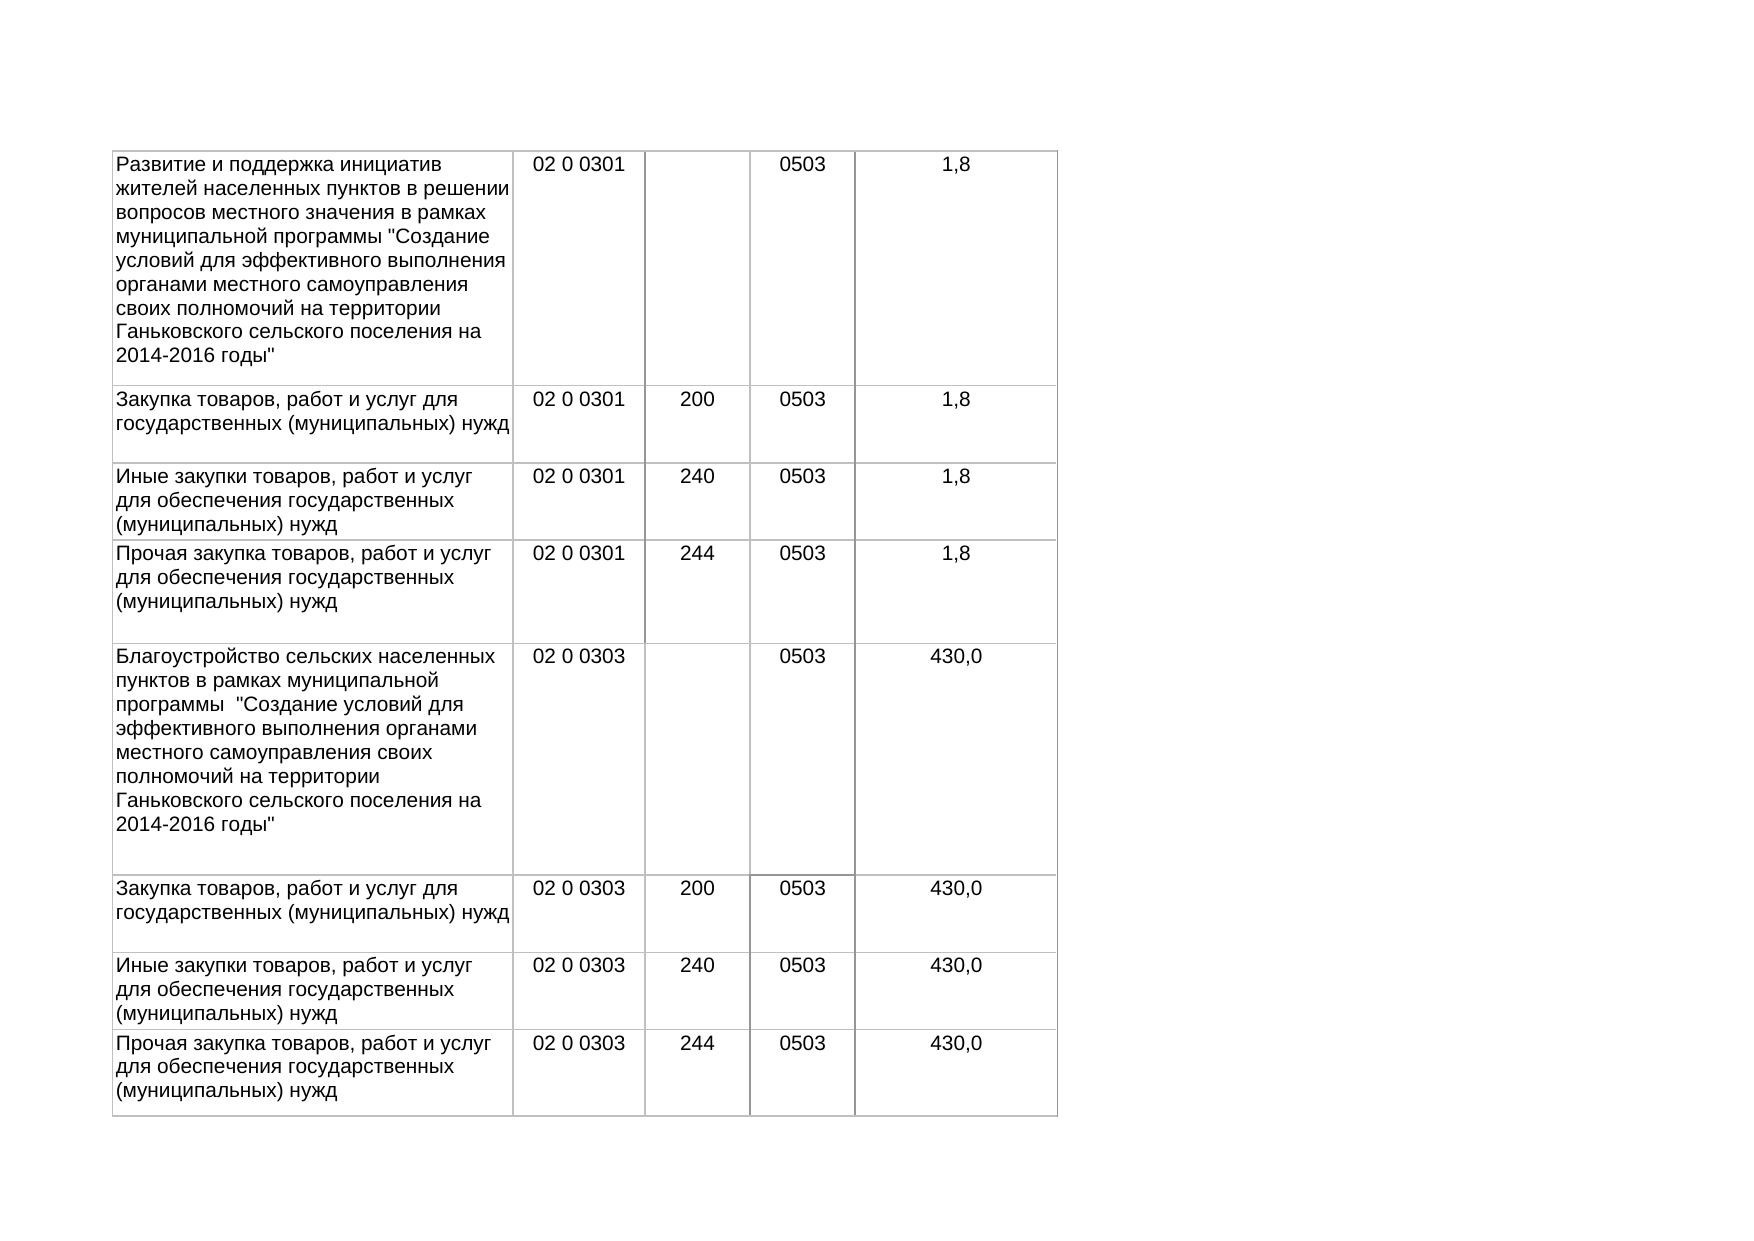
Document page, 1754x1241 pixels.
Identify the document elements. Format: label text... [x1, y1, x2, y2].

table_cell Иные закупки товаров, работ и услуг для обеспечения государственных (муниципальных) нужд [113, 464, 512, 539]
table_cell 0503 [751, 953, 854, 1029]
table_cell 0503 [751, 386, 854, 462]
table_cell 0503 [751, 1030, 854, 1115]
table_cell 240 [646, 953, 749, 1029]
table_cell 0503 [751, 541, 854, 642]
table_cell 0503 [751, 876, 854, 951]
table_cell 200 [646, 386, 749, 462]
table_cell Иные закупки товаров, работ и услуг для обеспечения государственных (муниципальных) нужд [113, 953, 512, 1029]
table_cell Прочая закупка товаров, работ и услуг для обеспечения государственных (муниципальных) нужд [113, 1030, 512, 1115]
table_cell Закупка товаров, работ и услуг для государственных (муниципальных) нужд [113, 386, 512, 462]
table_cell Закупка товаров, работ и услуг для государственных (муниципальных) нужд [113, 876, 512, 951]
table_cell 02 0 0303 [514, 644, 644, 874]
table_cell 244 [646, 541, 749, 642]
table_cell 02 0 0303 [514, 953, 644, 1029]
table_cell 02 0 0301 [514, 152, 644, 385]
table_cell 430,0 [856, 951, 1057, 1029]
table_cell 02 0 0301 [514, 464, 644, 539]
table_cell Развитие и поддержка инициатив жителей населенных пунктов в решении вопросов местного значения в рамках муниципальной программы "Создание условий для эффективного выполнения органами местного самоуправления своих полномочий на территории Ганьковского сельского поселения на 2014-2016 годы" [113, 152, 512, 385]
table_cell 0503 [751, 152, 854, 385]
table_cell Благоустройство сельских населенных пунктов в рамках муниципальной программы "Создание условий для эффективного выполнения органами местного самоуправления своих полномочий на территории Ганьковского сельского поселения на 2014-2016 годы" [113, 644, 512, 874]
table_cell 1,8 [856, 539, 1057, 642]
table_cell 200 [646, 876, 749, 951]
table_cell 430,0 [856, 643, 1057, 874]
table_cell 0503 [751, 644, 854, 874]
table_cell [646, 152, 749, 385]
table_cell 240 [646, 464, 749, 539]
table_cell 1,8 [856, 462, 1057, 539]
table_cell 0503 [751, 464, 854, 539]
table_cell 244 [646, 1030, 749, 1115]
table_cell 430,0 [856, 1029, 1057, 1115]
table_cell 02 0 0301 [514, 386, 644, 462]
table_cell 02 0 0303 [514, 876, 644, 951]
table_cell 02 0 0303 [514, 1030, 644, 1115]
table_cell 1,8 [856, 385, 1057, 462]
table_cell [646, 644, 749, 874]
table_cell 430,0 [856, 874, 1057, 951]
table_cell 02 0 0301 [514, 541, 644, 642]
table_cell Прочая закупка товаров, работ и услуг для обеспечения государственных (муниципальных) нужд [113, 541, 512, 642]
table_cell 1,8 [856, 152, 1057, 385]
